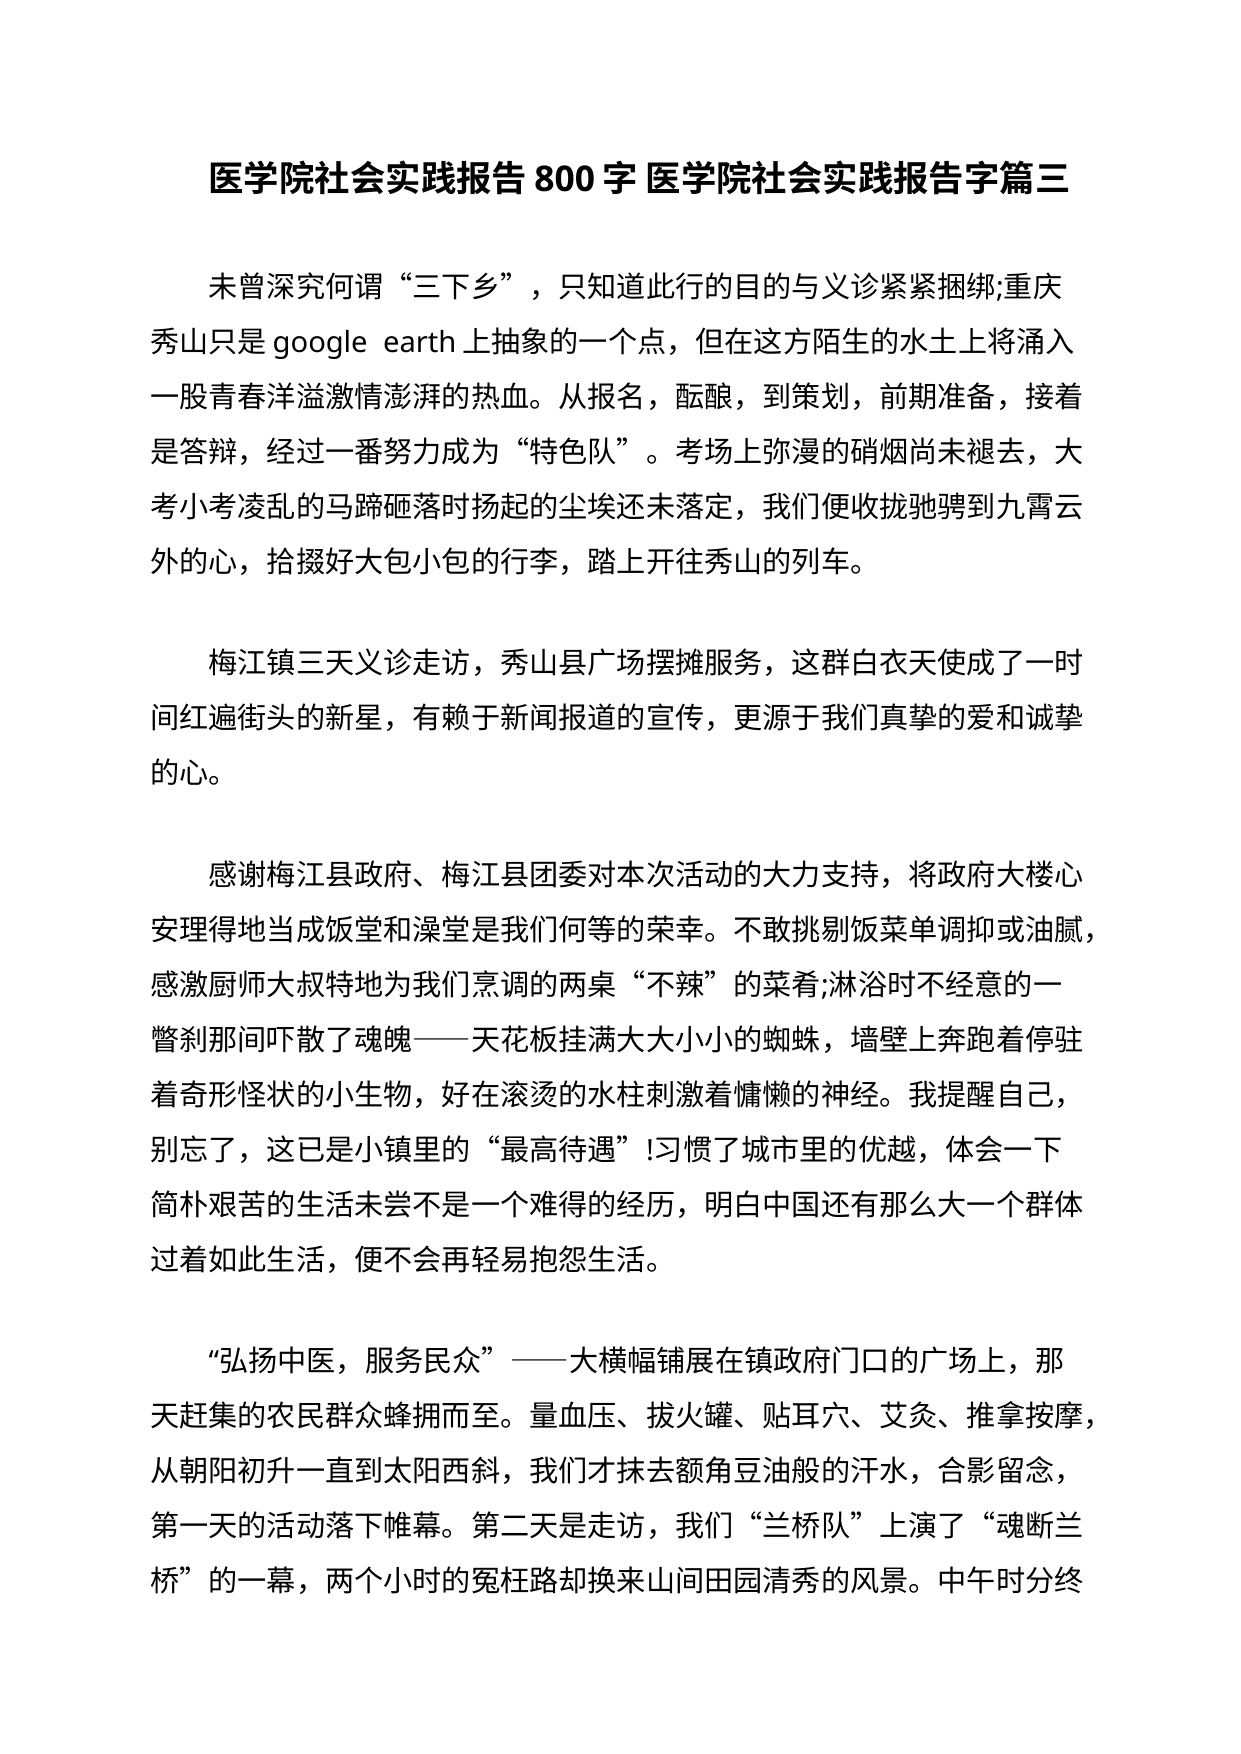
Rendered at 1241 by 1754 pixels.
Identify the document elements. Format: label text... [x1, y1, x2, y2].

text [150, 1338, 1090, 1600]
text 未曾深究何谓“三下乡”，只知道此行的目的与义诊紧紧捆绑;重庆秀山只是google earth上抽象的一个点，但在这方陌生的水土上将涌入一股青春洋溢激情澎湃的热血。从报名，酝酿，到策划，前期准备，接着是答辩，经过一番努力成为“特色队”。考场上弥漫的硝烟尚未褪去，大考小考凌乱的马蹄砸落时扬起的尘埃还未落定，我们便收拢驰骋到九霄云外的心，拾掇好大包小包的行李，踏上开往秀山的列车。 [150, 263, 1090, 581]
text 梅江镇三天义诊走访，秀山县广场摆摊服务，这群白衣天使成了一时间红遍街头的新星，有赖于新闻报道的宣传，更源于我们真挚的爱和诚挚的心。 [150, 640, 1090, 792]
text 感谢梅江县政府、梅江县团委对本次活动的大力支持，将政府大楼心安理得地当成饭堂和澡堂是我们何等的荣幸。不敢挑剔饭菜单调抑或油腻，感激厨师大叔特地为我们烹调的两桌“不辣”的菜肴;淋浴时不经意的一瞥刹那间吓散了魂魄——天花板挂满大大小小的蜘蛛，墙壁上奔跑着停驻着奇形怪状的小生物，好在滚烫的水柱刺激着慵懒的神经。我提醒自己，别忘了，这已是小镇里的“最高待遇”!习惯了城市里的优越，体会一下简朴艰苦的生活未尝不是一个难得的经历，明白中国还有那么大一个群体过着如此生活，便不会再轻易抱怨生活。 [150, 852, 1090, 1278]
text 医学院社会实践报告800字 医学院社会实践报告字篇三 [150, 150, 1090, 201]
